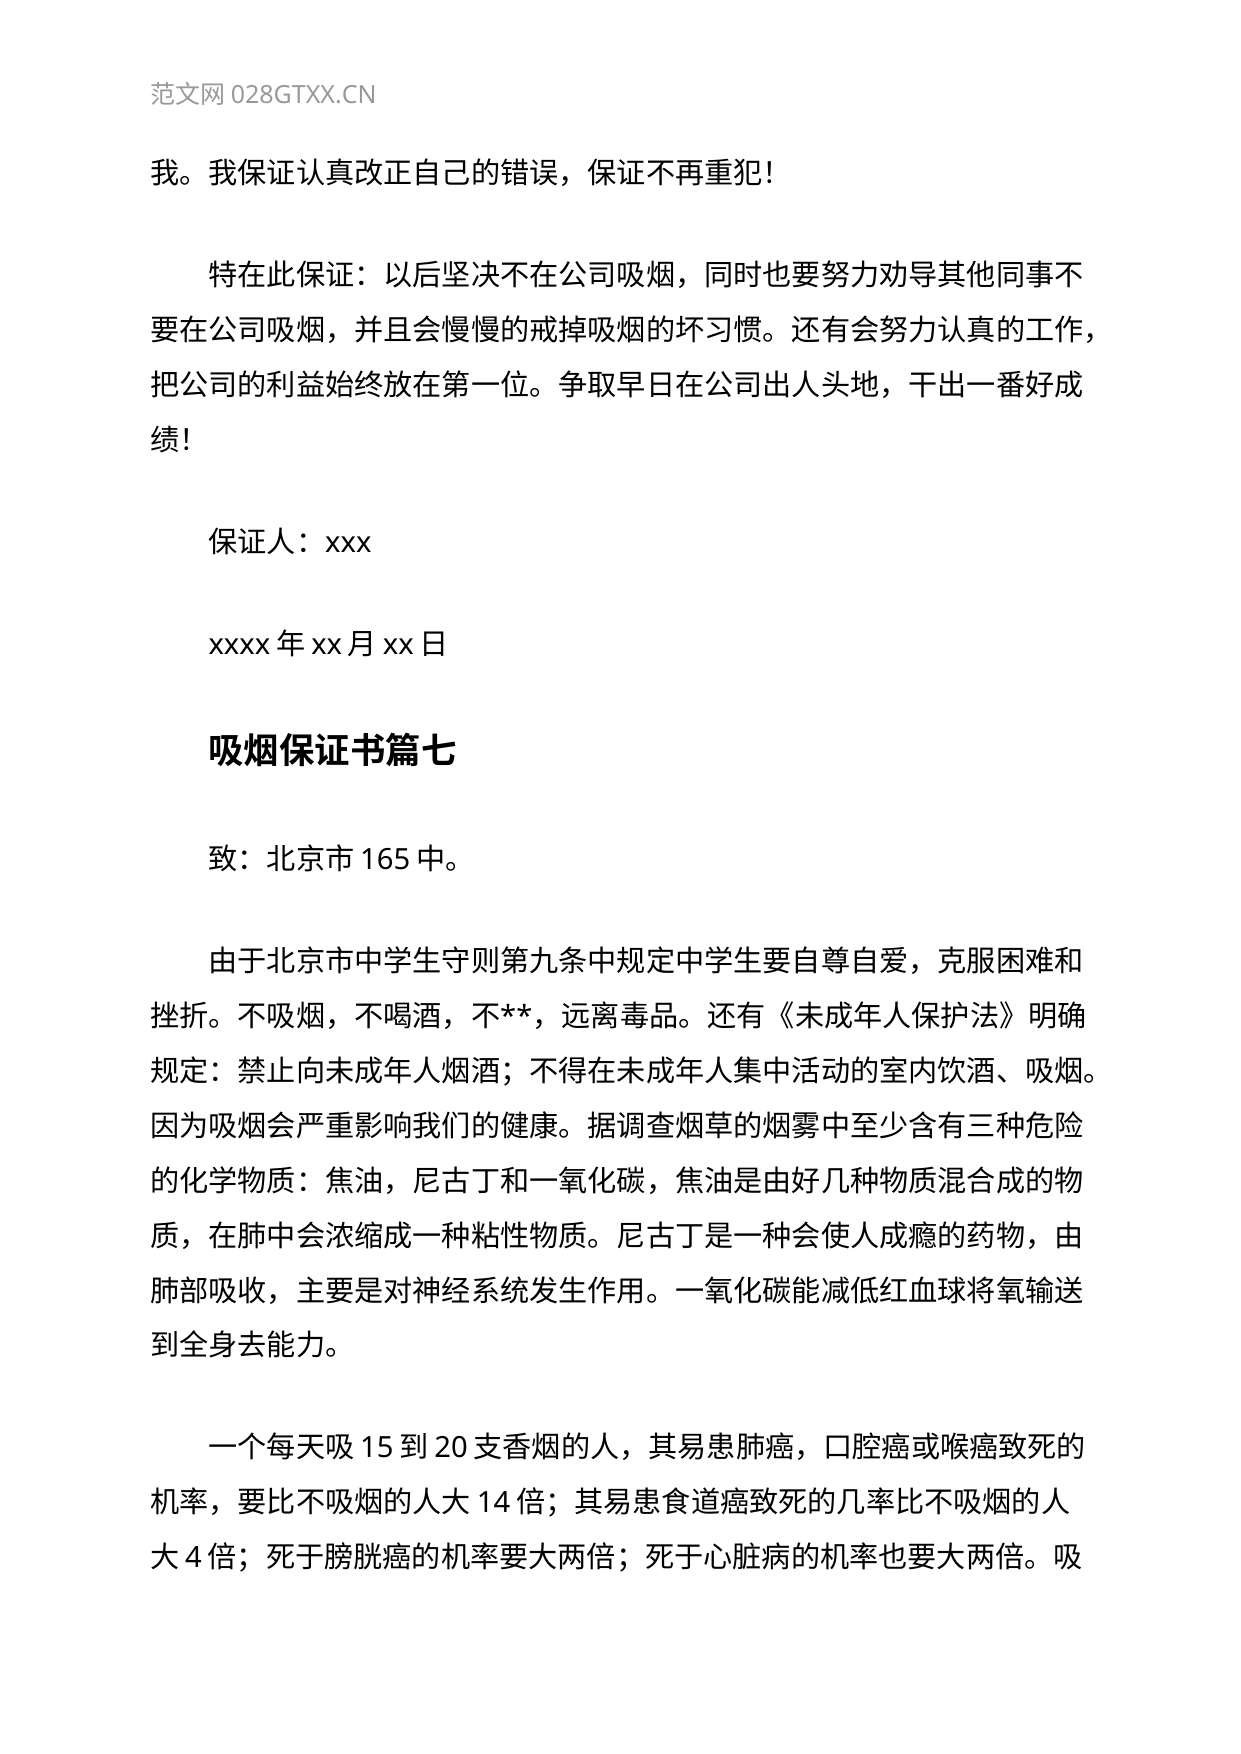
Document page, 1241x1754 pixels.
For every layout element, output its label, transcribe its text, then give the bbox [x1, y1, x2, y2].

text 吸烟保证书篇七 [150, 722, 1090, 773]
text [150, 1424, 1090, 1576]
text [150, 150, 1090, 192]
text 致：北京市165中。 [150, 836, 1090, 878]
text 特在此保证：以后坚决不在公司吸烟，同时也要努力劝导其他同事不要在公司吸烟，并且会慢慢的戒掉吸烟的坏习惯。还有会努力认真的工作，把公司的利益始终放在第一位。争取早日在公司出人头地，干出一番好成绩！ [150, 252, 1090, 459]
text xxxx年xx月xx日 [150, 620, 1090, 663]
text 保证人：xxx [150, 518, 1090, 561]
text 由于北京市中学生守则第九条中规定中学生要自尊自爱，克服困难和挫折。不吸烟，不喝酒，不**，远离毒品。还有《未成年人保护法》明确规定：禁止向未成年人烟酒；不得在未成年人集中活动的室内饮酒、吸烟。因为吸烟会严重影响我们的健康。据调查烟草的烟雾中至少含有三种危险的化学物质：焦油，尼古丁和一氧化碳，焦油是由好几种物质混合成的物质，在肺中会浓缩成一种粘性物质。尼古丁是一种会使人成瘾的药物，由肺部吸收，主要是对神经系统发生作用。一氧化碳能减低红血球将氧输送到全身去能力。 [150, 938, 1090, 1364]
